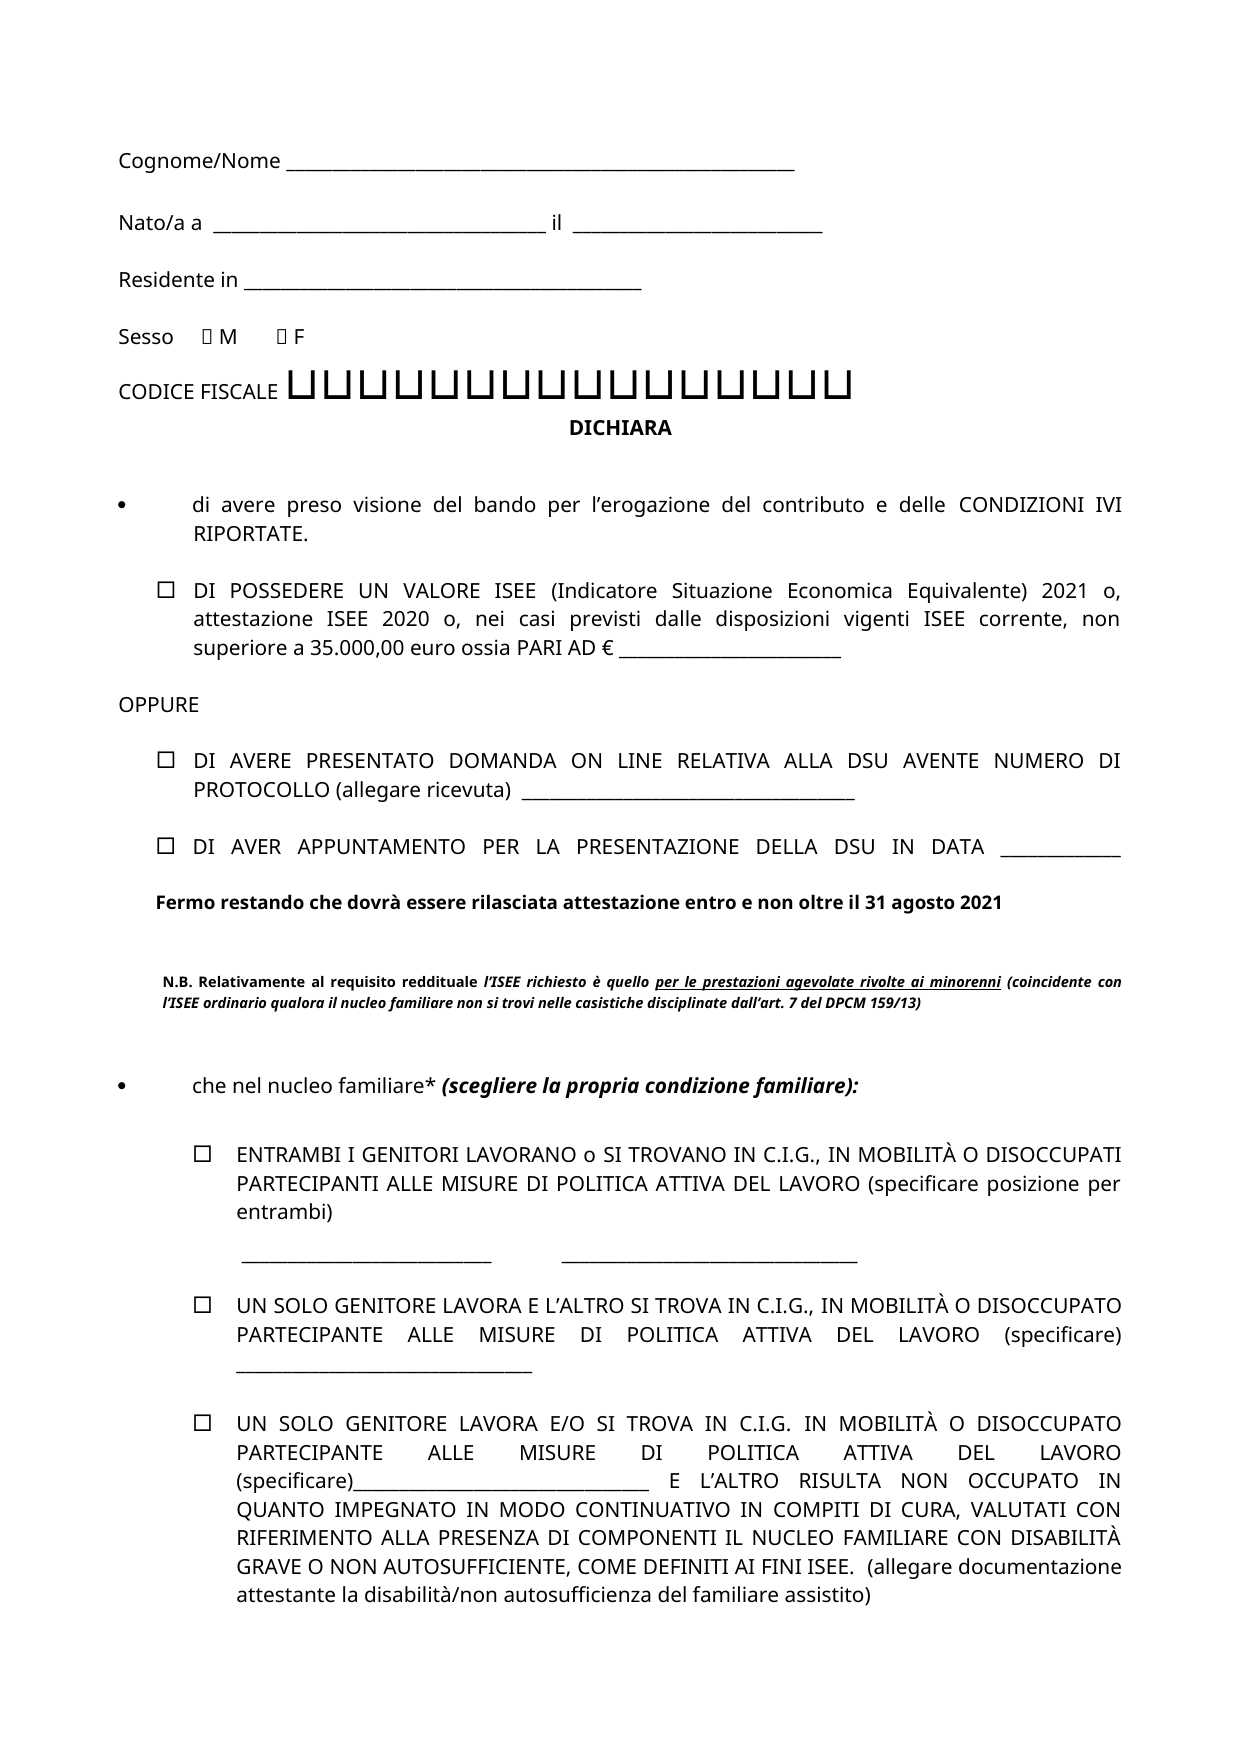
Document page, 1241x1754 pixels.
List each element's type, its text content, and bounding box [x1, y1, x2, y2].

list di avere preso visione del bando per l’erogazione del contributo e delle condizioni ivi riportate. [118, 491, 1122, 547]
list DI AVER APPUNTAMENTO PER LA PRESENTAZIONE DELLA DSU IN DATA _____________ [155, 832, 1122, 889]
list ENTRAMBI I GENITORI LAVORANO o SI TROVANO IN C.I.G., IN MOBILITÀ O DISOCCUPATI PARTECIPANTI ALLE MISURE DI POLITICA ATTIVA DEL LAVORO (specificare posizione per entrambi) [192, 1140, 1122, 1226]
list che nel nucleo familiare* (scegliere la propria condizione familiare): [118, 1071, 1122, 1099]
text Fermo restando che dovrà essere rilasciata attestazione entro e non oltre il 31 agosto 2021 [118, 889, 1122, 914]
text Residente in ___________________________________________ [118, 265, 1122, 294]
text Cognome/Nome _______________________________________________________ [118, 147, 1122, 175]
text Sesso  M  F [118, 322, 1122, 351]
list ___________________________ ________________________________ [236, 1238, 1122, 1267]
text CODICE FISCALE ⊔⊔⊔⊔⊔⊔⊔⊔⊔⊔⊔⊔⊔⊔⊔⊔ [118, 351, 1122, 413]
list N.B. Relativamente al requisito reddituale l’ISEE richiesto è quello per le prestazioni agevolate rivolte ai minorenni (coincidente con l’ISEE ordinario qualora il nucleo familiare non si trovi nelle casistiche disciplinate dall’art. 7 del DPCM 159/13) [162, 972, 1122, 1012]
text DICHIARA [118, 413, 1122, 442]
list UN SOLO GENITORE LAVORA E L’ALTRO SI TROVA IN C.I.G., IN MOBILITÀ O DISOCCUPATO PARTECIPANTE ALLE MISURE DI POLITICA ATTIVA DEL LAVORO (specificare) ________________________________ [192, 1292, 1122, 1377]
list DI AVERE PRESENTATO DOMANDA ON LINE RELATIVA ALLA DSU AVENTE NUMERO DI PROTOCOLLO (allegare ricevuta) ____________________________________ [156, 747, 1122, 803]
text OPPURE [118, 690, 1122, 718]
text Nato/a a ____________________________________ il ___________________________ [118, 208, 1122, 237]
list DI POSSEDERE UN VALORE ISEE (Indicatore Situazione Economica Equivalente) 2021 o, attestazione ISEE 2020 o, nei casi previsti dalle disposizioni vigenti ISEE corrente, non superiore a 35.000,00 euro ossia PARI AD € ________________________ [156, 576, 1122, 661]
list UN SOLO GENITORE LAVORA E/O SI TROVA IN C.I.G. IN MOBILITÀ O DISOCCUPATO PARTECIPANTE ALLE MISURE DI POLITICA ATTIVA DEL LAVORO (specificare)________________________________ e l’altro risulta non occupato in quanto impegnato in modo continuativo in compiti di cura, valutati con riferimento alla presenza di componenti il nucleo familiare con disabilità grave o non autosufficiente, come definiti ai fini ISEE. (allegare documentazione attestante la disabilità/non autosufficienza del familiare assistito) [192, 1409, 1122, 1609]
